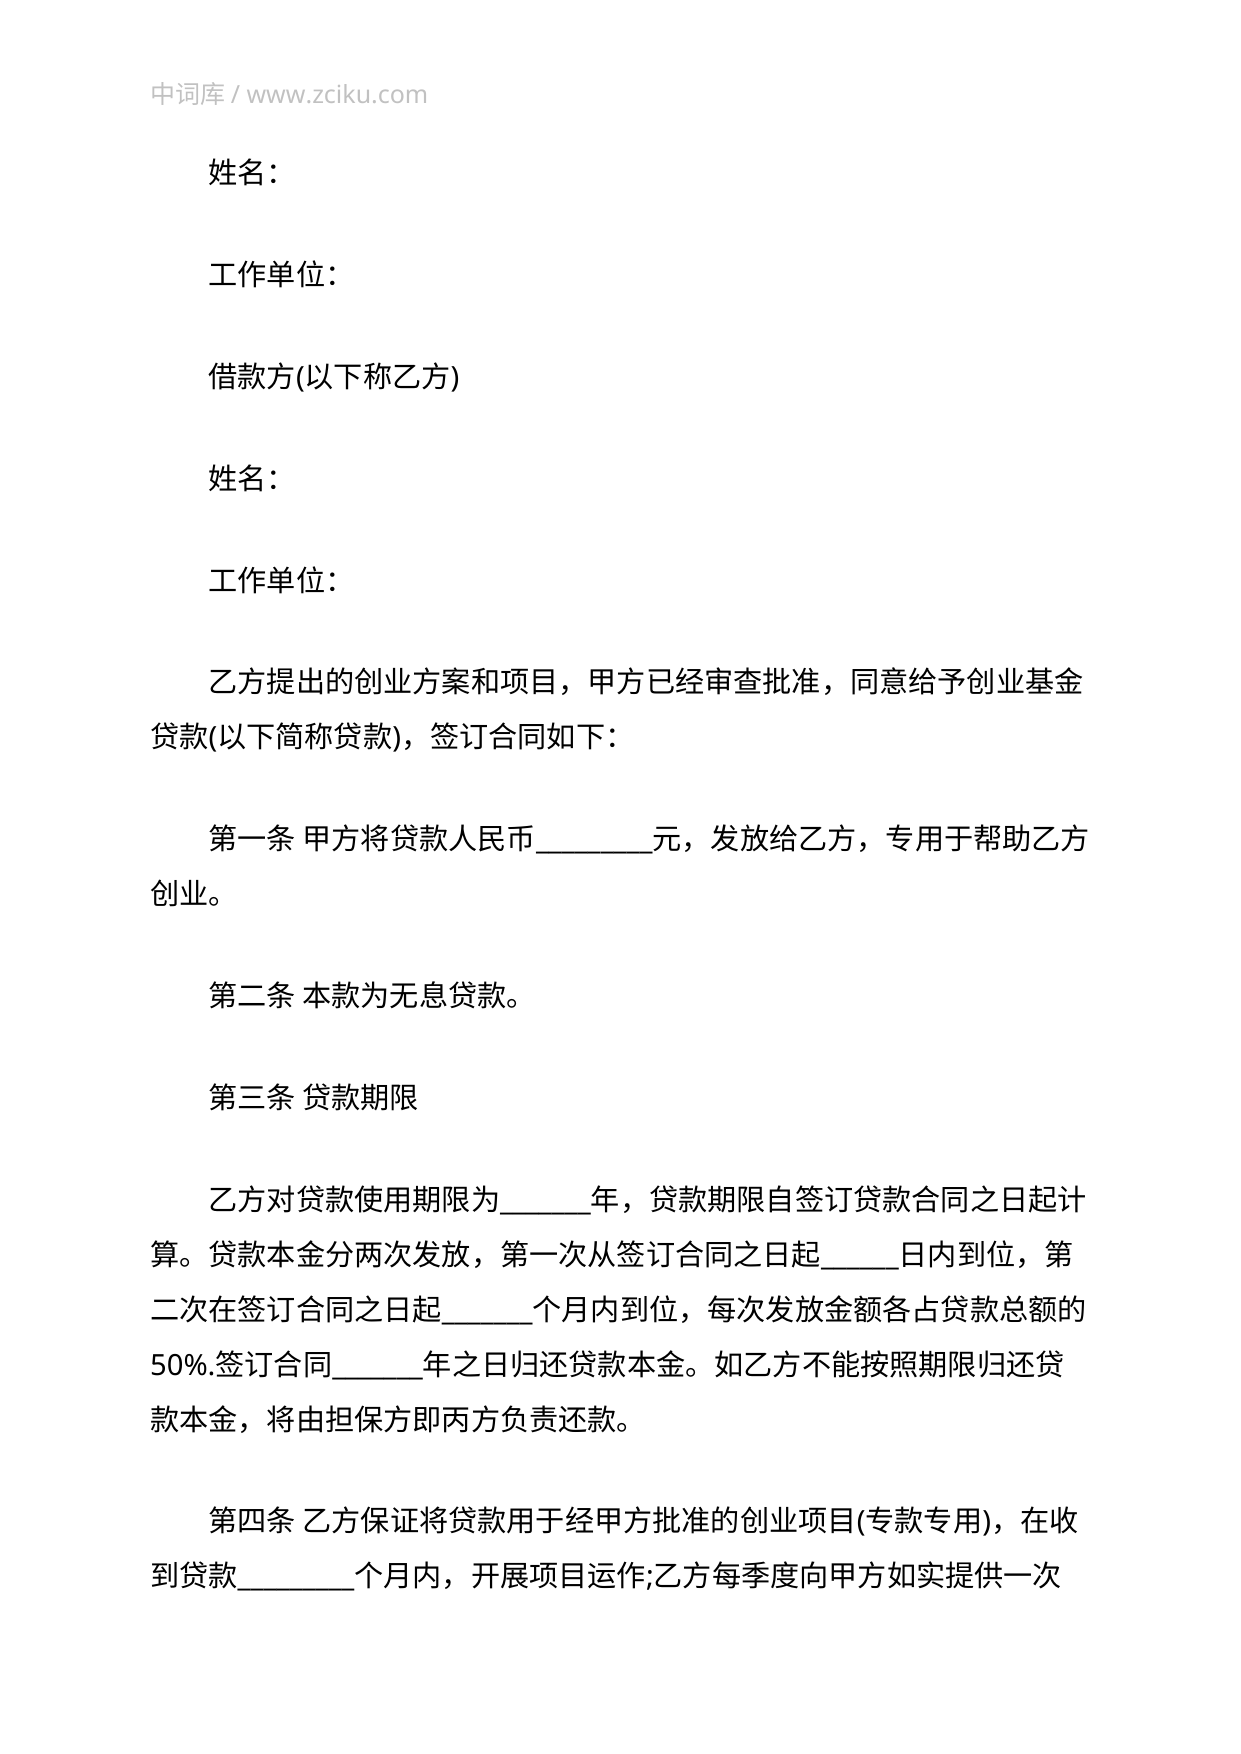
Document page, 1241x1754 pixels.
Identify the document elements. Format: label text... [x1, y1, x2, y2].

text 工作单位： [150, 252, 1090, 294]
text 乙方提出的创业方案和项目，甲方已经审查批准，同意给予创业基金贷款(以下简称贷款)，签订合同如下： [150, 659, 1090, 756]
text 姓名： [150, 150, 1090, 192]
text 第一条 甲方将贷款人民币_________元，发放给乙方，专用于帮助乙方创业。 [150, 816, 1090, 913]
text 乙方对贷款使用期限为_______年，贷款期限自签订贷款合同之日起计算。贷款本金分两次发放，第一次从签订合同之日起______日内到位，第二次在签订合同之日起_______个月内到位，每次发放金额各占贷款总额的50%.签订合同_______年之日归还贷款本金。如乙方不能按照期限归还贷款本金，将由担保方即丙方负责还款。 [150, 1176, 1090, 1438]
text 工作单位： [150, 557, 1090, 599]
text 姓名： [150, 456, 1090, 498]
text 第二条 本款为无息贷款。 [150, 973, 1090, 1015]
text 借款方(以下称乙方) [150, 353, 1090, 396]
text 第三条 贷款期限 [150, 1074, 1090, 1117]
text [150, 1498, 1090, 1595]
